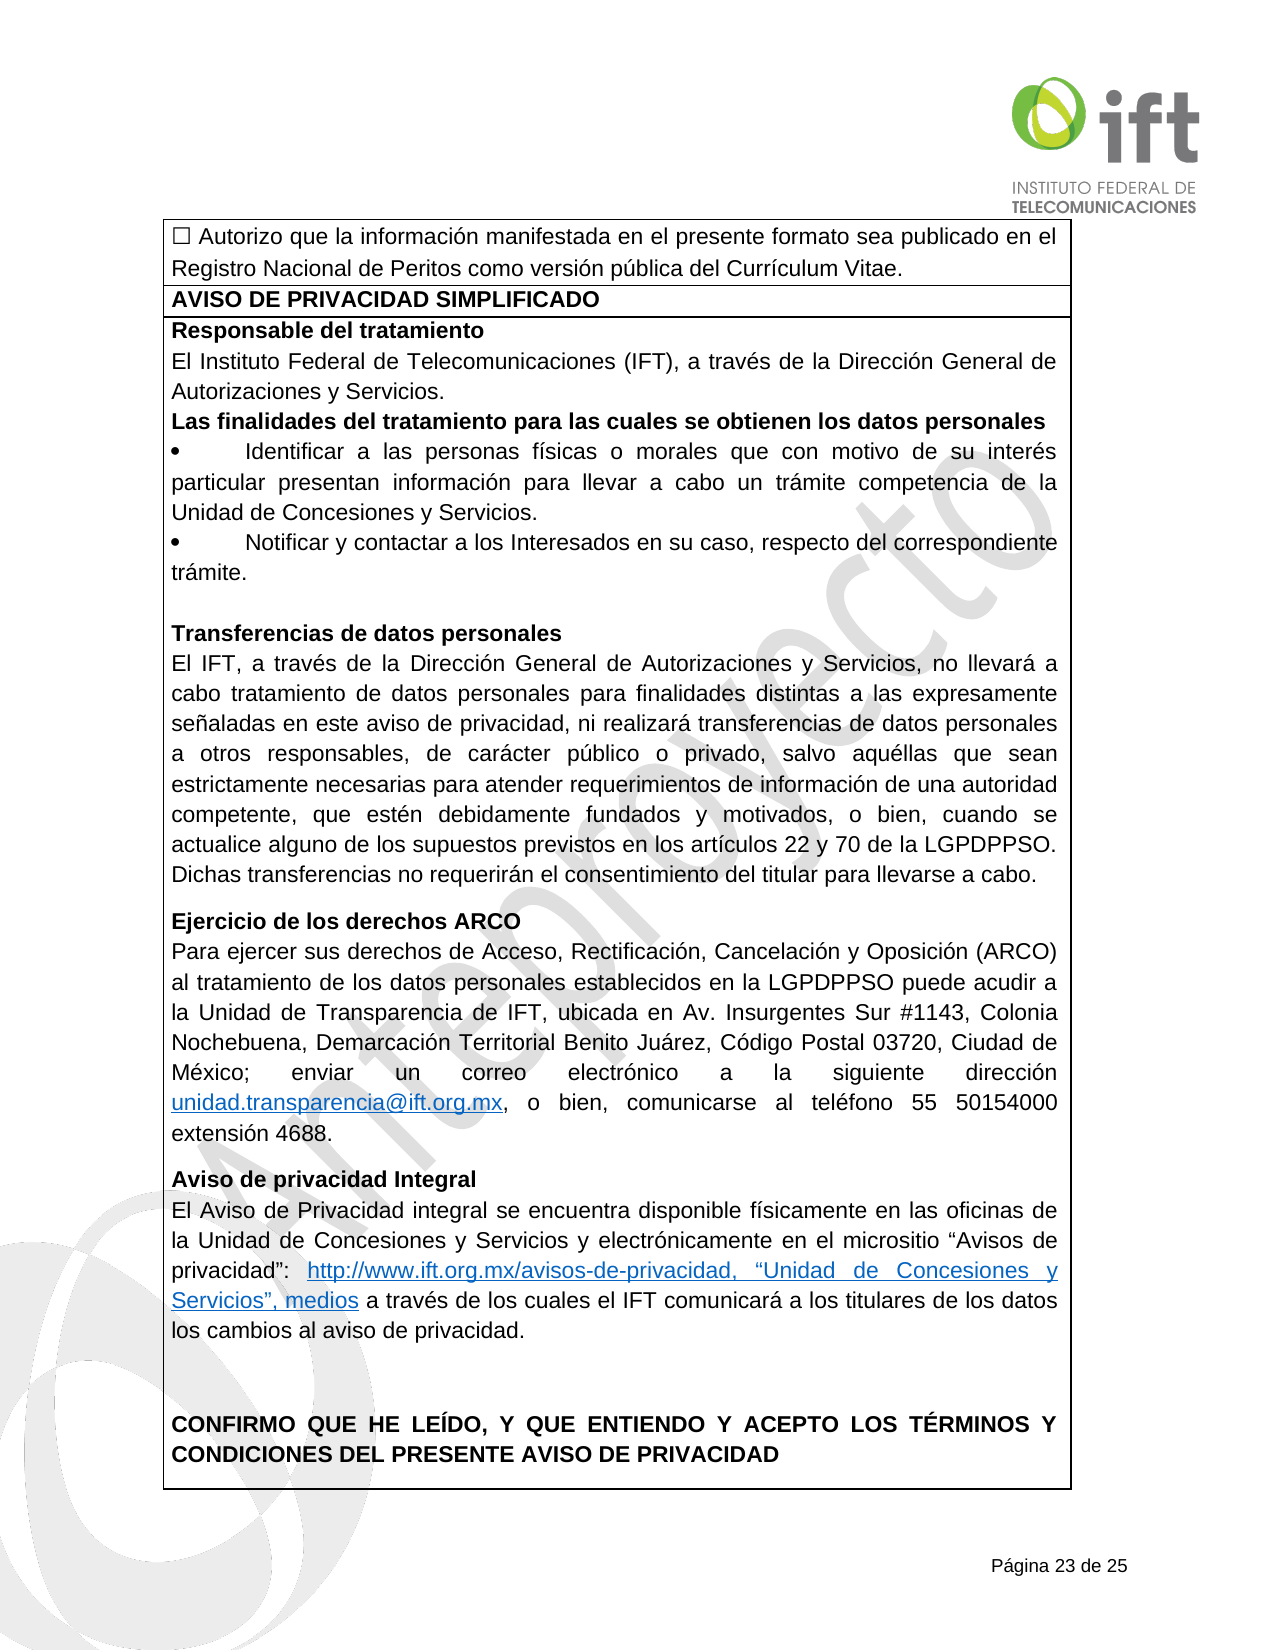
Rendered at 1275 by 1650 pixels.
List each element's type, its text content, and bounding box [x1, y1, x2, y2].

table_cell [164, 220, 1070, 285]
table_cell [164, 318, 1070, 1488]
table_cell AVISO DE PRIVACIDAD SIMPLIFICADO [164, 286, 1070, 316]
picture [0, 0, 1275, 1650]
